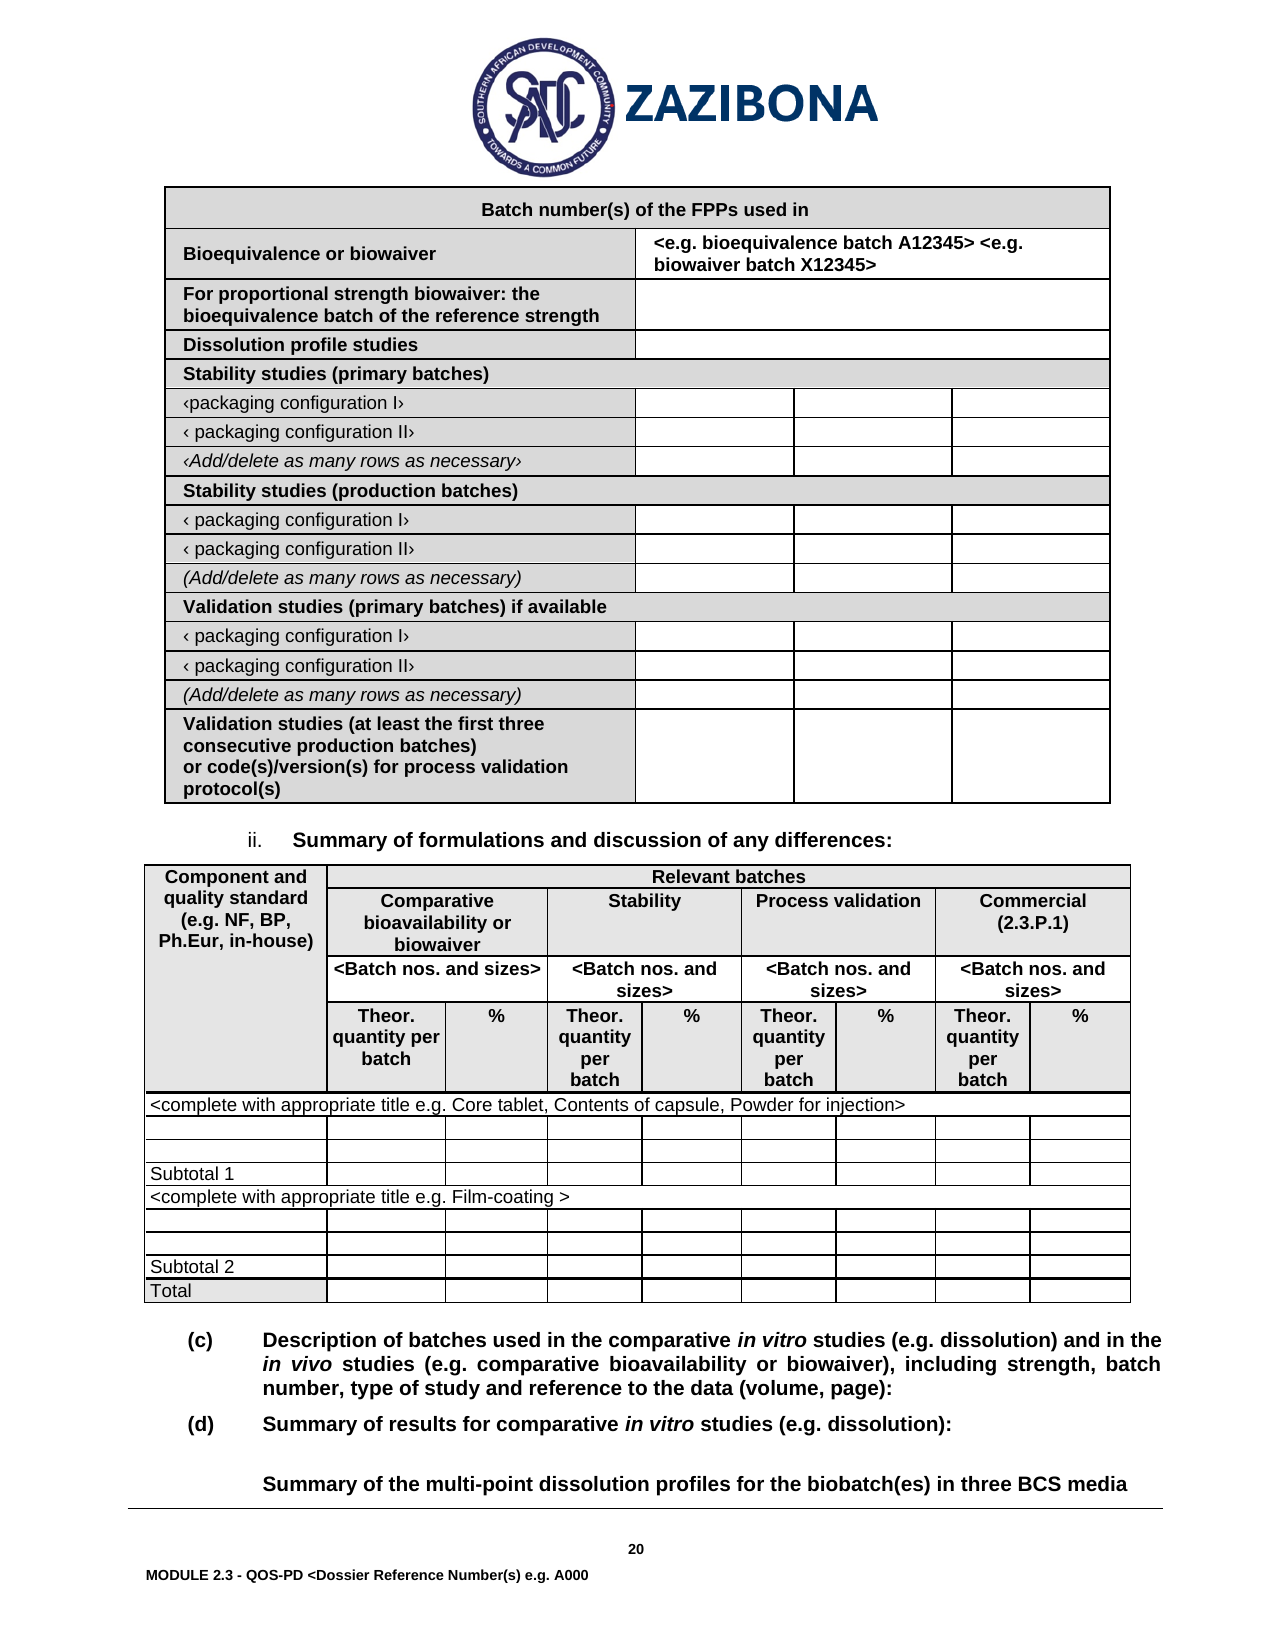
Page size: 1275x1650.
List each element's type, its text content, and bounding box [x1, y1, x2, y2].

table_cell [1031, 1256, 1130, 1277]
table_cell [636, 535, 793, 562]
table_cell [953, 622, 1109, 650]
table_cell [328, 1280, 445, 1302]
table_cell [145, 1232, 326, 1254]
table_cell [837, 1280, 935, 1302]
table_cell Bioequivalence or biowaiver [166, 229, 635, 278]
list Summary of results for comparative in vitro studies (e.g. dissolution): [187, 1412, 1162, 1436]
table_header Batch number(s) of the FPPs used in [166, 188, 1109, 228]
table_cell [742, 1140, 835, 1162]
table_cell [795, 418, 951, 446]
table_cell [328, 1256, 445, 1277]
table_cell [953, 447, 1109, 475]
table_cell [643, 1233, 741, 1254]
table_cell [446, 1256, 547, 1277]
table_cell Process validation [742, 889, 935, 955]
table_cell <Batch nos. and sizes> [936, 957, 1130, 1001]
table_cell (Add/delete as many rows as necessary) [166, 681, 635, 708]
table_cell % [446, 1003, 547, 1091]
table_cell Theor. quantity per batch [328, 1003, 445, 1091]
table_cell [548, 1233, 641, 1254]
table_cell [795, 681, 951, 708]
table_cell (Add/delete as many rows as necessary) [166, 564, 635, 592]
table_cell Theor. quantity per batch [742, 1003, 835, 1091]
table_cell [953, 710, 1109, 802]
table_cell [548, 1280, 641, 1302]
table_cell Subtotal 1 [145, 1163, 326, 1185]
table_cell [328, 1163, 445, 1185]
table_cell [953, 506, 1109, 533]
table_cell [953, 681, 1109, 708]
table_cell <Batch nos. and sizes> [548, 957, 741, 1001]
table_cell [1031, 1163, 1130, 1185]
table_cell [636, 447, 793, 475]
table_cell [837, 1163, 935, 1185]
table_cell [1031, 1140, 1130, 1162]
table_cell [936, 1233, 1029, 1254]
table_cell [742, 1280, 835, 1302]
table_cell ‹ packaging configuration II› [166, 535, 635, 562]
table_cell [936, 1117, 1029, 1138]
table_cell [742, 1210, 835, 1231]
table_cell % [643, 1003, 741, 1091]
table_cell ‹ packaging configuration I› [166, 622, 635, 650]
table_cell [643, 1140, 741, 1162]
table_cell [837, 1210, 935, 1231]
table_cell [328, 1140, 445, 1162]
table_cell [636, 331, 1109, 358]
table_cell [795, 506, 951, 533]
table_cell [446, 1117, 547, 1138]
table_cell Validation studies (at least the first three consecutive production batches) or code(s)/version(s) for process validation protocol(s) [166, 710, 635, 802]
table_cell [953, 652, 1109, 679]
table_cell [1031, 1280, 1130, 1302]
table_cell [795, 564, 951, 592]
table_cell [795, 622, 951, 650]
table_cell [936, 1140, 1029, 1162]
table_cell [145, 1140, 326, 1162]
table_cell Commercial (2.3.P.1) [936, 889, 1130, 955]
table_cell [936, 1163, 1029, 1185]
table_header Component and quality standard (e.g. NF, BP, Ph.Eur, in-house) [145, 866, 326, 1091]
table_cell [145, 1116, 326, 1138]
table_cell Stability [548, 889, 741, 955]
table_cell [742, 1163, 835, 1185]
table_cell [1031, 1233, 1130, 1254]
table_cell [936, 1210, 1029, 1231]
table_cell [145, 1209, 326, 1231]
table_cell <Batch nos. and sizes> [742, 957, 935, 1001]
table_cell [643, 1280, 741, 1302]
table_header Relevant batches [328, 866, 1130, 887]
table_cell [1031, 1210, 1130, 1231]
table_cell [636, 280, 1109, 329]
table_cell [953, 564, 1109, 592]
table_cell Comparative bioavailability or biowaiver [328, 889, 547, 955]
table_cell Stability studies (production batches) [166, 477, 1109, 504]
table_cell <e.g. bioequivalence batch A12345> <e.g. biowaiver batch X12345> [636, 229, 1109, 278]
table_cell [446, 1163, 547, 1185]
table_cell [643, 1117, 741, 1138]
table_cell [636, 652, 793, 679]
table_cell [643, 1210, 741, 1231]
table_cell [742, 1117, 835, 1138]
table_cell [936, 1280, 1029, 1302]
table_cell [795, 447, 951, 475]
table_cell [953, 418, 1109, 446]
table_cell [636, 389, 793, 417]
table_cell Total [145, 1278, 326, 1302]
table_cell [953, 535, 1109, 562]
table_cell <complete with appropriate title e.g. Film-coating > [145, 1186, 1130, 1208]
table_cell [328, 1117, 445, 1138]
table_cell ‹ packaging configuration I› [166, 506, 635, 533]
table_cell [742, 1256, 835, 1277]
table_cell ‹packaging configuration I› [166, 389, 635, 417]
table_cell [328, 1233, 445, 1254]
table_cell Theor. quantity per batch [548, 1003, 641, 1091]
table_cell [636, 506, 793, 533]
table_cell [446, 1280, 547, 1302]
table_cell [446, 1140, 547, 1162]
table_cell [837, 1256, 935, 1277]
table_cell <Batch nos. and sizes> [328, 957, 547, 1001]
table_cell [548, 1117, 641, 1138]
table_cell % [837, 1003, 935, 1091]
table_cell [328, 1210, 445, 1231]
table_cell [446, 1233, 547, 1254]
table_cell Subtotal 2 [145, 1255, 326, 1277]
table_cell % [1031, 1003, 1130, 1091]
table_cell [636, 418, 793, 446]
table_cell [795, 535, 951, 562]
table_cell [936, 1256, 1029, 1277]
table_cell [643, 1163, 741, 1185]
table_cell For proportional strength biowaiver: the bioequivalence batch of the reference strength [166, 280, 635, 329]
table_cell [636, 710, 793, 802]
table_cell [548, 1140, 641, 1162]
table_cell [548, 1210, 641, 1231]
table_cell [795, 389, 951, 417]
table_cell ‹Add/delete as many rows as necessary› [166, 447, 635, 475]
table_cell [837, 1233, 935, 1254]
table_cell [795, 710, 951, 802]
table_cell [548, 1256, 641, 1277]
table_cell [1031, 1117, 1130, 1138]
table_cell Stability studies (primary batches) [166, 360, 1109, 387]
table_cell [837, 1140, 935, 1162]
table_cell [643, 1256, 741, 1277]
table_cell [636, 622, 793, 650]
table_cell <complete with appropriate title e.g. Core tablet, Contents of capsule, Powder for injection> [145, 1092, 1130, 1115]
table_cell [636, 564, 793, 592]
list Summary of formulations and discussion of any differences: [262, 828, 1162, 852]
table_cell [837, 1117, 935, 1138]
table_cell ‹ packaging configuration II› [166, 418, 635, 446]
picture [450, 37, 900, 186]
table_cell ‹ packaging configuration II› [166, 652, 635, 679]
table_cell [953, 389, 1109, 417]
table_cell [636, 681, 793, 708]
table_cell Theor. quantity per batch [936, 1003, 1029, 1091]
table_cell Dissolution profile studies [166, 331, 635, 358]
list Description of batches used in the comparative in vitro studies (e.g. dissolution) and in the in vivo studies (e.g. comparative bioavailability or biowaiver), including strength, batch number, type of study and reference to the data (volume, page): [187, 1327, 1162, 1399]
table_cell [795, 652, 951, 679]
table_cell [742, 1233, 835, 1254]
table_cell Validation studies (primary batches) if available [166, 593, 1109, 621]
table_cell [548, 1163, 641, 1185]
table_cell [446, 1210, 547, 1231]
